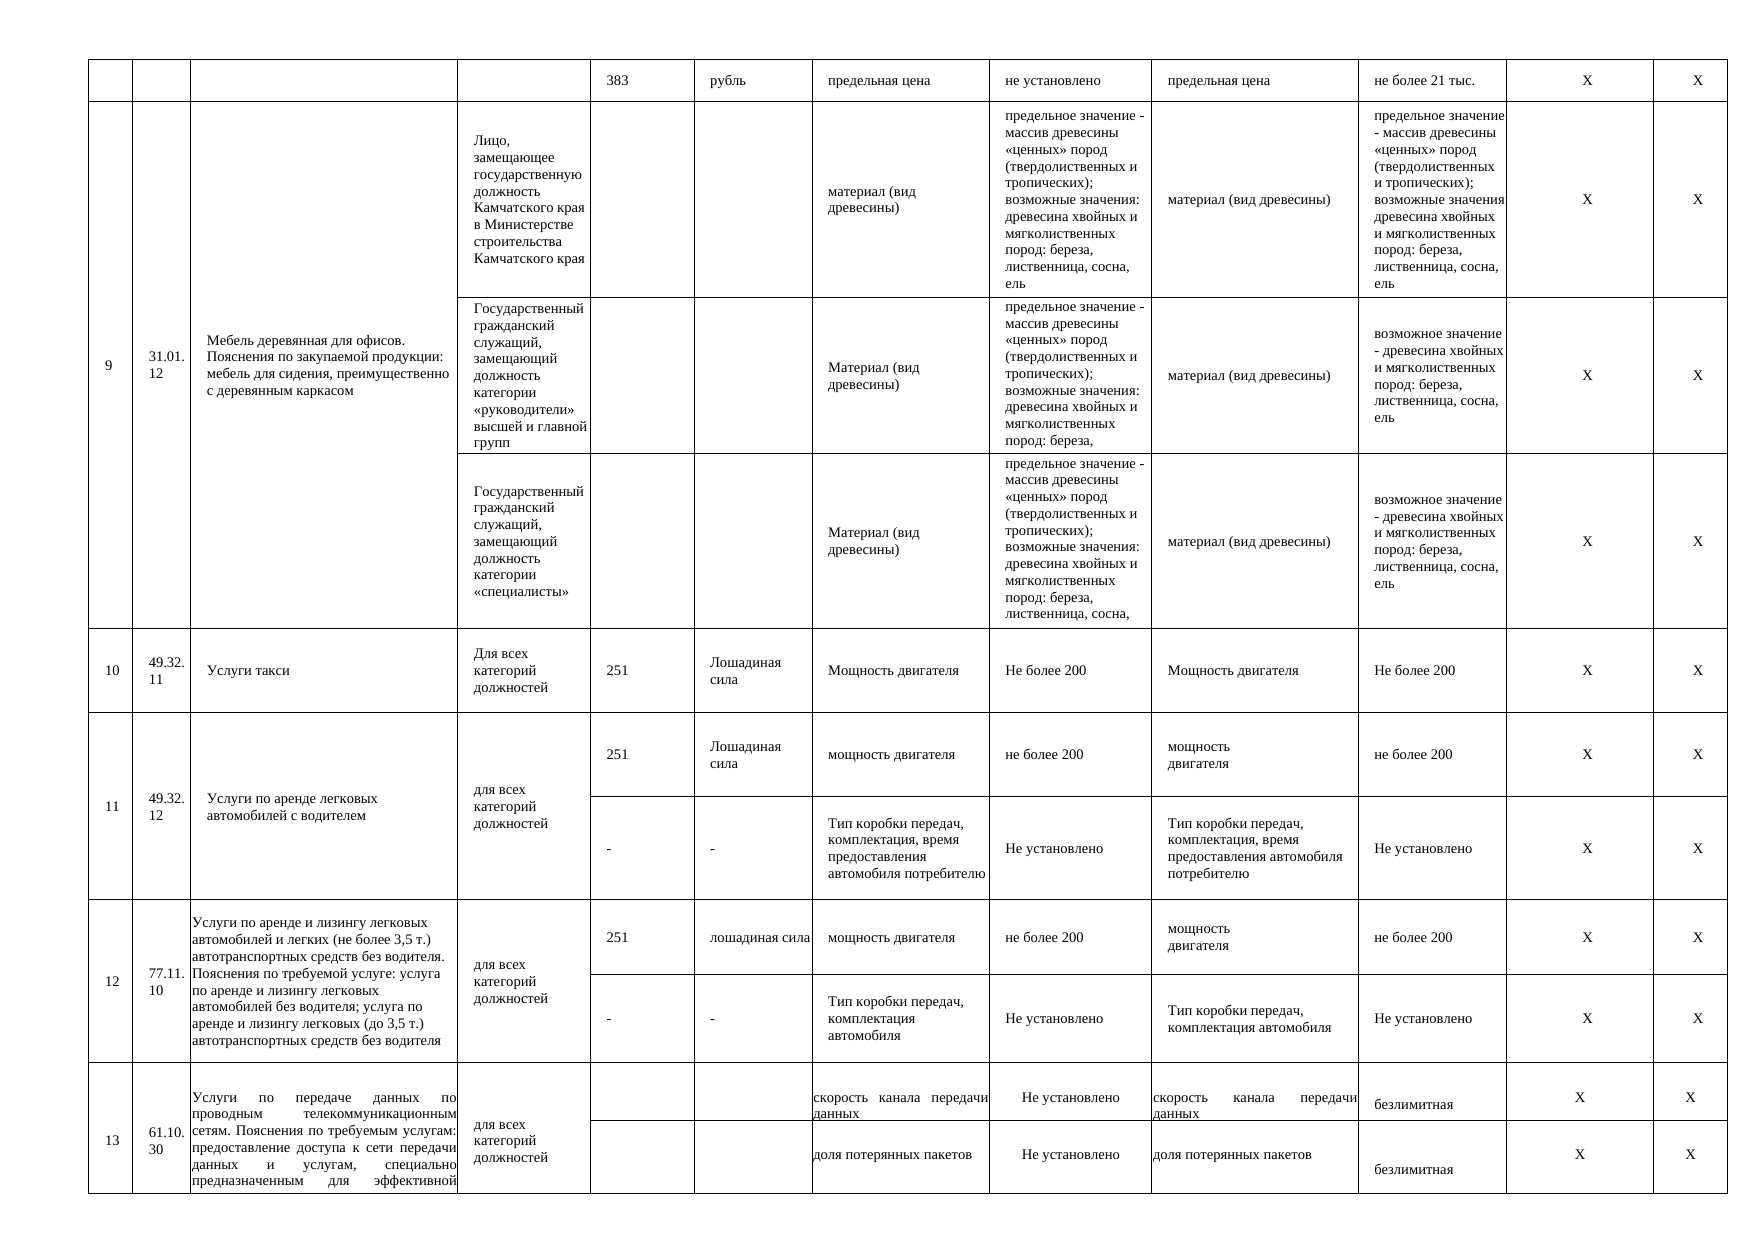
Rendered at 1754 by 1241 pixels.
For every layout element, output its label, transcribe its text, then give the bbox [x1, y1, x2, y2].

table_cell 251 [591, 900, 694, 973]
table_cell [591, 102, 694, 297]
table_cell Лошадиная сила [695, 629, 812, 712]
table_cell Не более 200 [990, 629, 1151, 712]
table_cell Услуги по передаче данных по проводным телекоммуникационным сетям. Пояснения по требуемым услугам: предоставление доступа к сети передачи данных и услугам, специально предназначенным для эффективной передачи данных на основе системы оплаты по мере пользования [191, 1063, 457, 1193]
table_cell 77.11.10 [133, 900, 190, 1062]
table_cell для всех категорий должностей [458, 900, 590, 1062]
table_cell не более 200 [990, 900, 1151, 973]
table_cell [695, 454, 812, 628]
table_cell X [1507, 1121, 1653, 1193]
table_cell - [695, 975, 812, 1062]
table_cell не более 200 [1359, 713, 1506, 796]
table_cell X [1654, 900, 1727, 973]
table_cell X [1654, 797, 1727, 899]
table_cell X [1507, 1063, 1653, 1119]
table_cell безлимитная [1359, 1063, 1506, 1119]
table_cell предельная цена [1152, 60, 1358, 101]
table_cell Услуги по аренде легковых автомобилей с водителем [191, 713, 457, 899]
table_cell Услуги такси [191, 629, 457, 712]
table_cell X [1507, 60, 1653, 101]
table_cell [591, 298, 694, 453]
table_cell Для всех категорий должностей [458, 629, 590, 712]
table_cell мощность двигателя [813, 713, 989, 796]
table_cell материал (вид древесины) [1152, 454, 1358, 628]
table_cell предельное значение - массив древесины «ценных» пород (твердолиственных и тропических); возможные значения древесина хвойных и мягколиственных пород: береза, лиственница, сосна, ель [1359, 102, 1506, 297]
table_cell 10 [89, 629, 132, 712]
table_cell не более 200 [1359, 900, 1506, 973]
table_cell X [1507, 975, 1653, 1062]
table_cell безлимитная [1359, 1121, 1506, 1193]
table_cell Не установлено [990, 1063, 1151, 1119]
table_cell доля потерянных пакетов [813, 1121, 989, 1193]
table_cell Не установлено [990, 975, 1151, 1062]
table_cell предельная цена [813, 60, 989, 101]
table_cell X [1654, 713, 1727, 796]
table_cell X [1654, 1063, 1727, 1119]
table_cell материал (вид древесины) [813, 102, 989, 297]
table_cell мощность двигателя [1152, 900, 1358, 973]
table_cell не установлено [990, 60, 1151, 101]
table_cell - [591, 797, 694, 899]
table_cell 13 [89, 1063, 132, 1193]
table_cell 49.32.11 [133, 629, 190, 712]
table_cell 12 [89, 900, 132, 1062]
table_cell Не установлено [1359, 797, 1506, 899]
table_cell Тип коробки передач, комплектация, время предоставления автомобиля потребителю [1152, 797, 1358, 899]
table_cell Не установлено [990, 1121, 1151, 1193]
table_cell Мощность двигателя [813, 629, 989, 712]
table_cell скорость канала передачи данных [813, 1063, 989, 1119]
table_cell 61.10.30 [133, 1063, 190, 1193]
table_cell [591, 454, 694, 628]
table_cell возможное значение - древесина хвойных и мягколиственных пород: береза, лиственница, сосна, ель [1359, 298, 1506, 453]
table_cell [695, 1121, 812, 1193]
table_cell Мебель деревянная для офисов. Пояснения по закупаемой продукции: мебель для сидения, преимущественно с деревянным каркасом [191, 102, 457, 628]
table_cell Услуги по аренде и лизингу легковых автомобилей и легких (не более 3,5 т.) автотранспортных средств без водителя. Пояснения по требуемой услуге: услуга по аренде и лизингу легковых автомобилей без водителя; услуга по аренде и лизингу легковых (до 3,5 т.) автотранспортных средств без водителя [191, 900, 457, 1062]
table_cell мощность двигателя [813, 900, 989, 973]
table_cell Не более 200 [1359, 629, 1506, 712]
table_cell X [1507, 102, 1653, 297]
table_cell X [1507, 454, 1653, 628]
table_cell [695, 102, 812, 297]
table_cell Материал (вид древесины) [813, 298, 989, 453]
table_cell Лицо, замещающее государственную должность Камчатского края в Министерстве строительства Камчатского края [458, 102, 590, 297]
table_cell скорость канала передачи данных [1152, 1063, 1358, 1119]
table_cell 9 [89, 102, 132, 628]
table_cell предельное значение - массив древесины «ценных» пород (твердолиственных и тропических); возможные значения: древесина хвойных и мягколиственных пород: береза, лиственница, сосна, ель [990, 102, 1151, 297]
table_cell X [1654, 60, 1727, 101]
table_cell [695, 298, 812, 453]
table_cell X [1507, 797, 1653, 899]
table_cell X [1654, 298, 1727, 453]
table_cell доля потерянных пакетов [1152, 1121, 1358, 1193]
table_cell Государственный гражданский служащий, замещающий должность категории «специалисты» [458, 454, 590, 628]
table_cell - [695, 797, 812, 899]
table_cell лошадиная сила [695, 900, 812, 973]
table_cell [591, 1121, 694, 1193]
table_cell 49.32.12 [133, 713, 190, 899]
table_cell не более 200 [990, 713, 1151, 796]
table_cell мощность двигателя [1152, 713, 1358, 796]
table_cell - [591, 975, 694, 1062]
table_cell X [1654, 975, 1727, 1062]
table_cell рубль [695, 60, 812, 101]
table_cell предельное значение - массив древесины «ценных» пород (твердолиственных и тропических); возможные значения: древесина хвойных и мягколиственных пород: береза, лиственница, сосна, ель [990, 298, 1151, 453]
table_cell X [1654, 629, 1727, 712]
table_cell X [1507, 629, 1653, 712]
table_cell Тип коробки передач, комплектация, время предоставления автомобиля потребителю [813, 797, 989, 899]
table_cell 383 [591, 60, 694, 101]
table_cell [458, 1063, 590, 1193]
table_cell 11 [89, 713, 132, 899]
table_cell для всех категорий должностей [458, 713, 590, 899]
table_cell [591, 1063, 694, 1119]
table_cell Государственный гражданский служащий, замещающий должность категории «руководители» высшей и главной групп [458, 298, 590, 453]
table_cell 31.01.12 [133, 102, 190, 628]
table_cell X [1507, 298, 1653, 453]
table_cell X [1654, 1121, 1727, 1193]
table_cell не более 21 тыс. [1359, 60, 1506, 101]
table_cell [458, 60, 590, 101]
table_cell материал (вид древесины) [1152, 298, 1358, 453]
table_cell предельное значение - массив древесины «ценных» пород (твердолиственных и тропических); возможные значения: древесина хвойных и мягколиственных пород: береза, лиственница, сосна, ель [990, 454, 1151, 628]
table_cell Тип коробки передач, комплектация автомобиля [813, 975, 989, 1062]
table_cell Тип коробки передач, комплектация автомобиля [1152, 975, 1358, 1062]
table_cell X [1654, 102, 1727, 297]
table_cell 251 [591, 629, 694, 712]
table_cell Не установлено [990, 797, 1151, 899]
table_cell 251 [591, 713, 694, 796]
table_cell Лошадиная сила [695, 713, 812, 796]
table_cell материал (вид древесины) [1152, 102, 1358, 297]
table_cell X [1507, 713, 1653, 796]
table_cell Мощность двигателя [1152, 629, 1358, 712]
table_cell X [1654, 454, 1727, 628]
table_cell Не установлено [1359, 975, 1506, 1062]
table_cell [695, 1063, 812, 1119]
table_cell X [1507, 900, 1653, 973]
table_cell возможное значение - древесина хвойных и мягколиственных пород: береза, лиственница, сосна, ель [1359, 454, 1506, 628]
table_cell Материал (вид древесины) [813, 454, 989, 628]
